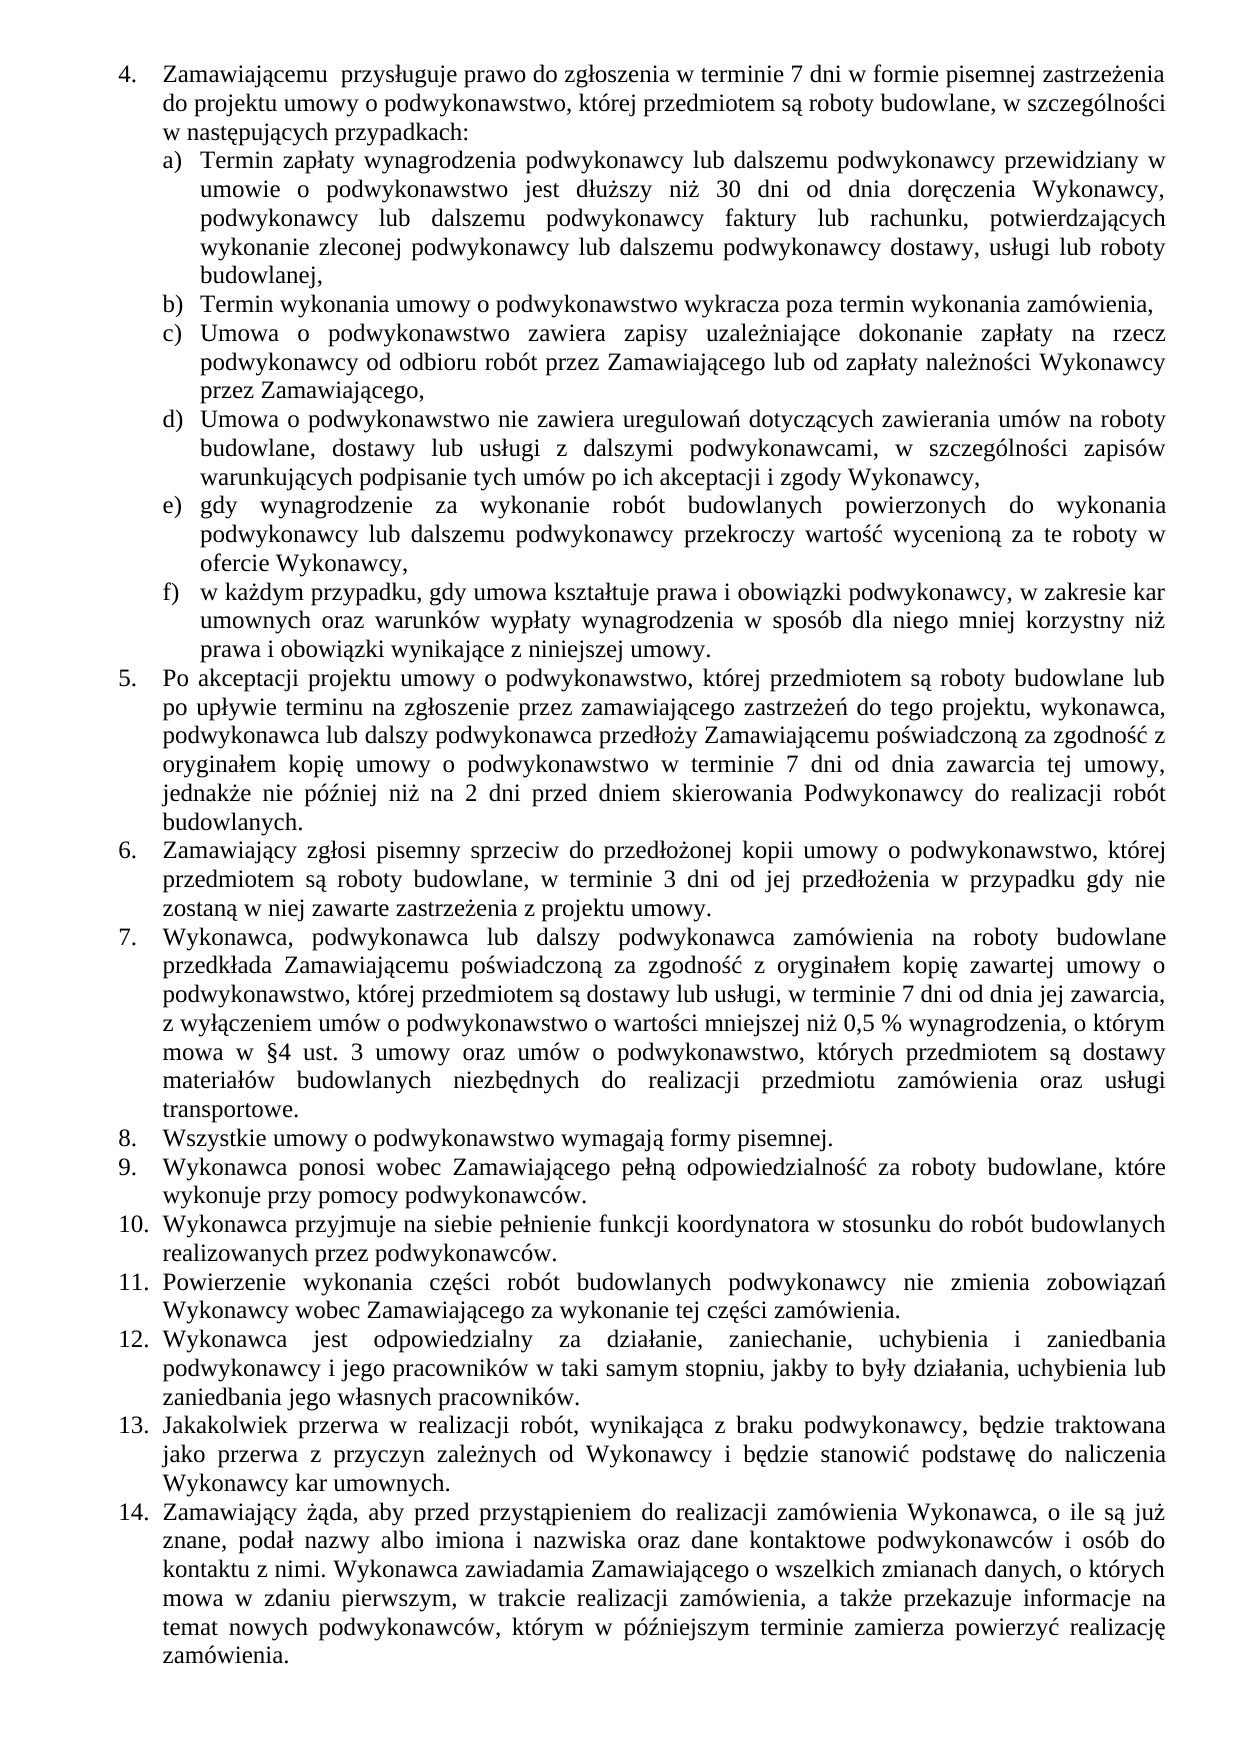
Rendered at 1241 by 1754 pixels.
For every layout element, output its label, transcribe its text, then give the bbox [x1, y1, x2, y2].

list Zamawiający zgłosi pisemny sprzeciw do przedłożonej kopii umowy o podwykonawstwo, której przedmiotem są roboty budowlane, w terminie 3 dni od jej przedłożenia w przypadku gdy nie zostaną w niej zawarte zastrzeżenia z projektu umowy. [118, 835, 1167, 922]
list Termin wykonania umowy o podwykonawstwo wykracza poza termin wykonania zamówienia, [162, 289, 1167, 318]
list Wszystkie umowy o podwykonawstwo wymagają formy pisemnej. [118, 1123, 1167, 1152]
list Wykonawca, podwykonawca lub dalszy podwykonawca zamówienia na roboty budowlane przedkłada Zamawiającemu poświadczoną za zgodność z oryginałem kopię zawartej umowy o podwykonawstwo, której przedmiotem są dostawy lub usługi, w terminie 7 dni od dnia jej zawarcia, z wyłączeniem umów o podwykonawstwo o wartości mniejszej niż 0,5 % wynagrodzenia, o którym mowa w §4 ust. 3 umowy oraz umów o podwykonawstwo, których przedmiotem są dostawy materiałów budowlanych niezbędnych do realizacji przedmiotu zamówienia oraz usługi transportowe. [118, 922, 1167, 1123]
list Powierzenie wykonania części robót budowlanych podwykonawcy nie zmienia zobowiązań Wykonawcy wobec Zamawiającego za wykonanie tej części zamówienia. [118, 1267, 1167, 1324]
list gdy wynagrodzenie za wykonanie robót budowlanych powierzonych do wykonania podwykonawcy lub dalszemu podwykonawcy przekroczy wartość wycenioną za te roboty w ofercie Wykonawcy, [162, 490, 1167, 577]
list Jakakolwiek przerwa w realizacji robót, wynikająca z braku podwykonawcy, będzie traktowana jako przerwa z przyczyn zależnych od Wykonawcy i będzie stanowić podstawę do naliczenia Wykonawcy kar umownych. [118, 1410, 1167, 1497]
list Zamawiającemu przysługuje prawo do zgłoszenia w terminie 7 dni w formie pisemnej zastrzeżenia do projektu umowy o podwykonawstwo, której przedmiotem są roboty budowlane, w szczególności w następujących przypadkach: [118, 59, 1167, 145]
list Umowa o podwykonawstwo zawiera zapisy uzależniające dokonanie zapłaty na rzecz podwykonawcy od odbioru robót przez Zamawiającego lub od zapłaty należności Wykonawcy przez Zamawiającego, [162, 318, 1167, 404]
list w każdym przypadku, gdy umowa kształtuje prawa i obowiązki podwykonawcy, w zakresie kar umownych oraz warunków wypłaty wynagrodzenia w sposób dla niego mniej korzystny niż prawa i obowiązki wynikające z niniejszej umowy. [162, 577, 1167, 663]
list Wykonawca przyjmuje na siebie pełnienie funkcji koordynatora w stosunku do robót budowlanych realizowanych przez podwykonawców. [118, 1209, 1167, 1267]
list Umowa o podwykonawstwo nie zawiera uregulowań dotyczących zawierania umów na roboty budowlane, dostawy lub usługi z dalszymi podwykonawcami, w szczególności zapisów warunkujących podpisanie tych umów po ich akceptacji i zgody Wykonawcy, [162, 404, 1167, 490]
list Wykonawca jest odpowiedzialny za działanie, zaniechanie, uchybienia i zaniedbania podwykonawcy i jego pracowników w taki samym stopniu, jakby to były działania, uchybienia lub zaniedbania jego własnych pracowników. [118, 1324, 1167, 1410]
list Po akceptacji projektu umowy o podwykonawstwo, której przedmiotem są roboty budowlane lub po upływie terminu na zgłoszenie przez zamawiającego zastrzeżeń do tego projektu, wykonawca, podwykonawca lub dalszy podwykonawca przedłoży Zamawiającemu poświadczoną za zgodność z oryginałem kopię umowy o podwykonawstwo w terminie 7 dni od dnia zawarcia tej umowy, jednakże nie później niż na 2 dni przed dniem skierowania Podwykonawcy do realizacji robót budowlanych. [118, 663, 1167, 835]
list Termin zapłaty wynagrodzenia podwykonawcy lub dalszemu podwykonawcy przewidziany w umowie o podwykonawstwo jest dłuższy niż 30 dni od dnia doręczenia Wykonawcy, podwykonawcy lub dalszemu podwykonawcy faktury lub rachunku, potwierdzających wykonanie zleconej podwykonawcy lub dalszemu podwykonawcy dostawy, usługi lub roboty budowlanej, [162, 145, 1167, 289]
list Zamawiający żąda, aby przed przystąpieniem do realizacji zamówienia Wykonawca, o ile są już znane, podał nazwy albo imiona i nazwiska oraz dane kontaktowe podwykonawców i osób do kontaktu z nimi. Wykonawca zawiadamia Zamawiającego o wszelkich zmianach danych, o których mowa w zdaniu pierwszym, w trakcie realizacji zamówienia, a także przekazuje informacje na temat nowych podwykonawców, którym w późniejszym terminie zamierza powierzyć realizację zamówienia. [118, 1497, 1167, 1669]
list Wykonawca ponosi wobec Zamawiającego pełną odpowiedzialność za roboty budowlane, które wykonuje przy pomocy podwykonawców. [118, 1152, 1167, 1209]
